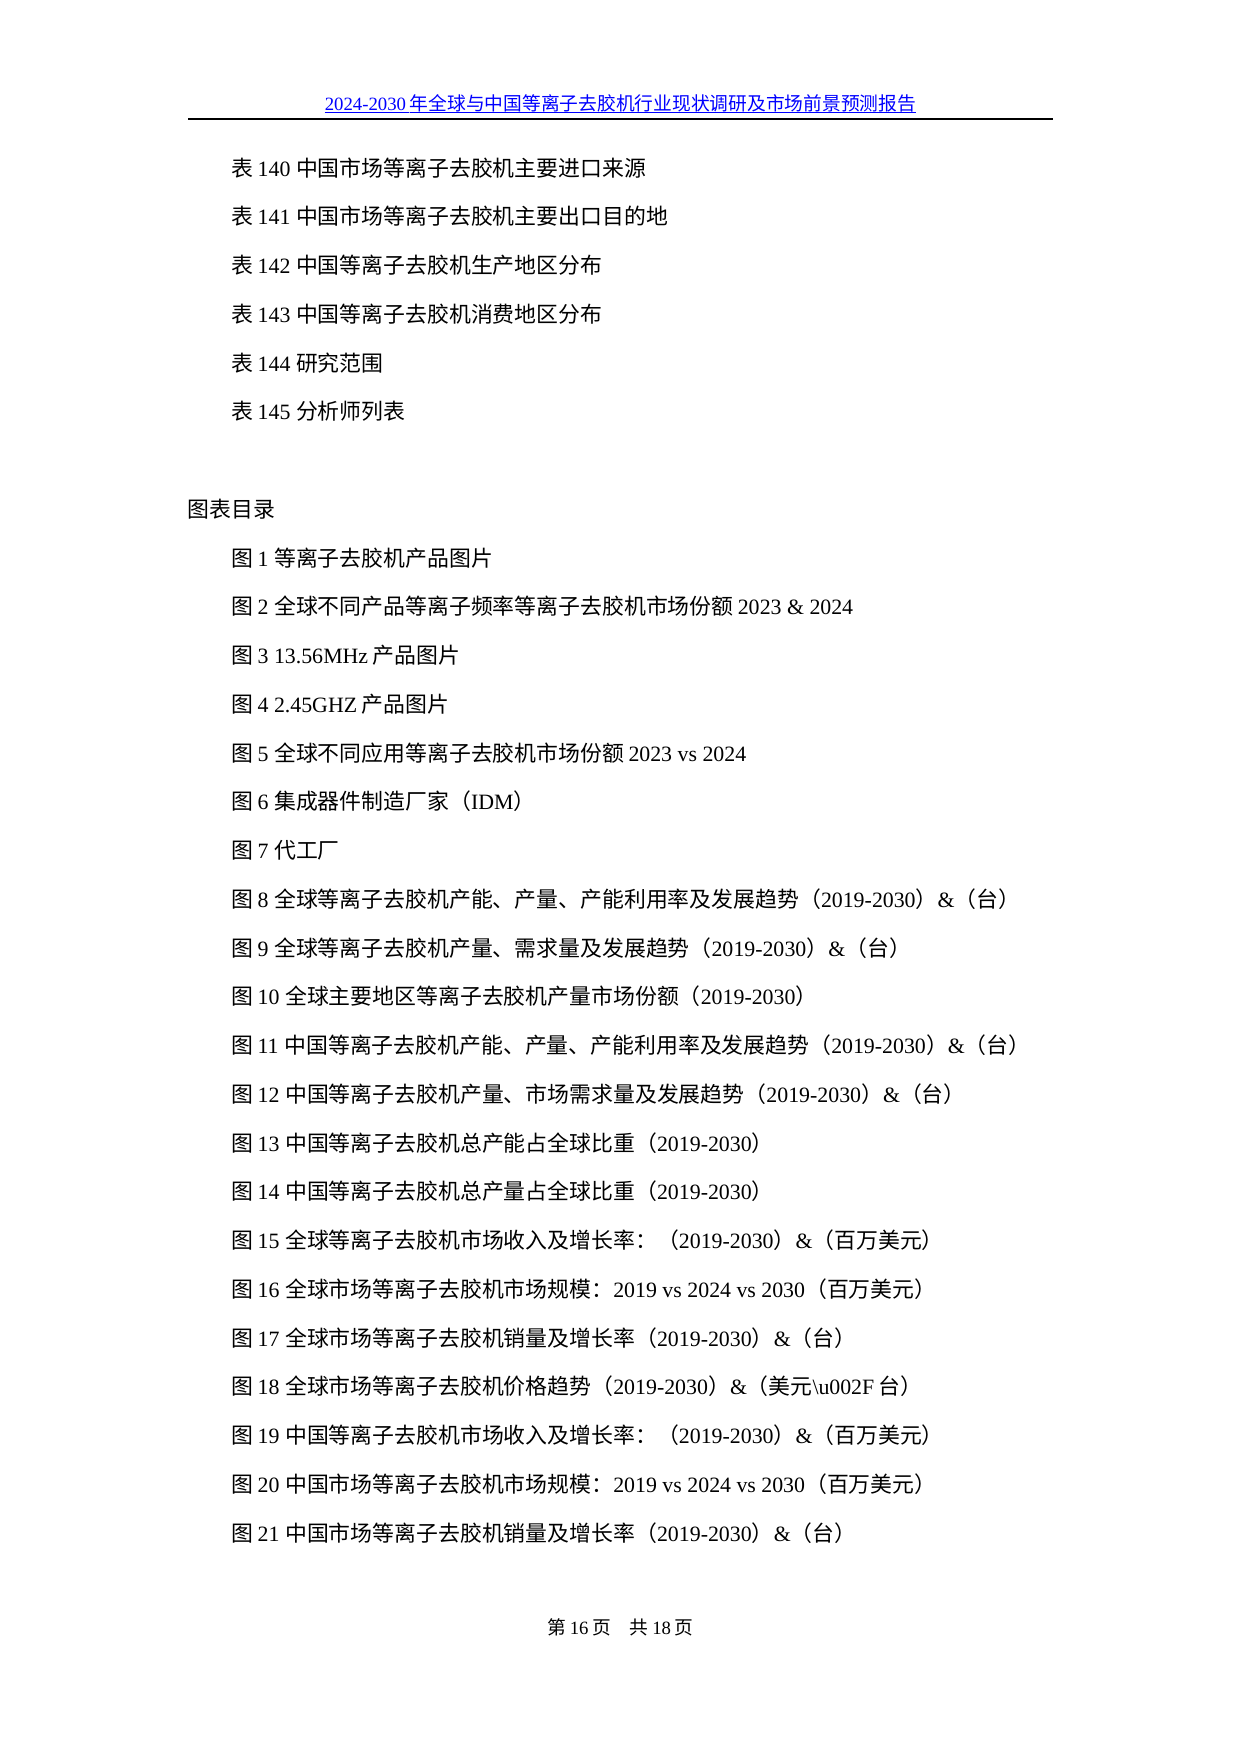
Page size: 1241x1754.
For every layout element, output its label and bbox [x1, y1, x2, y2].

text [187, 150, 1053, 1548]
